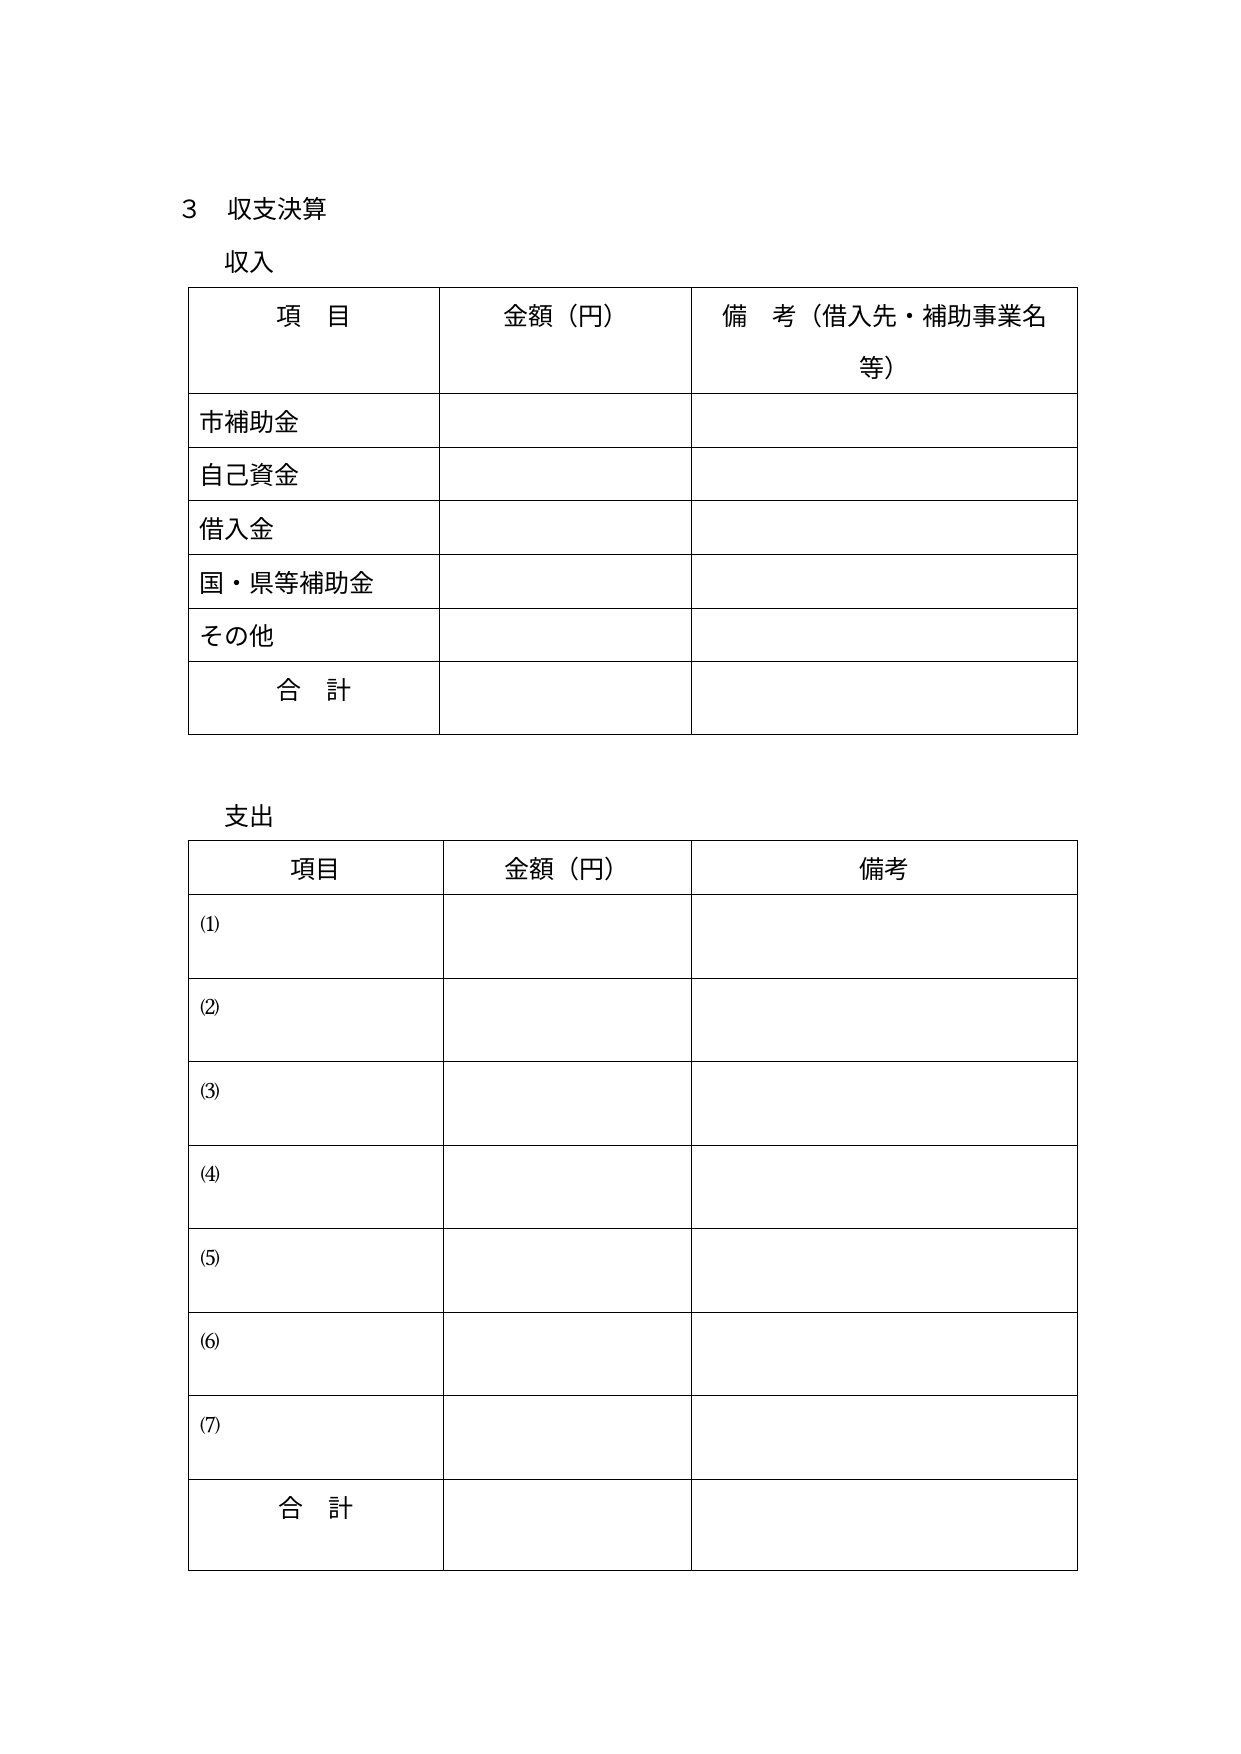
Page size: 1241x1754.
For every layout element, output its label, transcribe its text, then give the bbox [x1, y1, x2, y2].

table_cell [440, 448, 691, 500]
table_cell [440, 609, 691, 661]
table_cell [692, 448, 1077, 500]
table_cell [692, 1396, 1077, 1479]
text ３ 収支決算 [177, 182, 1063, 234]
table_cell [692, 609, 1077, 661]
table_cell [440, 501, 691, 554]
table_cell ⑺ [189, 1396, 443, 1479]
table_cell [692, 1146, 1077, 1228]
table_cell 国・県等補助金 [189, 555, 439, 608]
text 収入 [199, 234, 1063, 287]
table_header 項 目 [189, 288, 439, 393]
table_cell [444, 1480, 691, 1569]
table_cell 合 計 [189, 1480, 443, 1569]
table_cell [692, 1062, 1077, 1145]
table_cell [444, 1062, 691, 1145]
table_cell [692, 1313, 1077, 1395]
table_cell ⑷ [189, 1146, 443, 1228]
table_cell 自己資金 [189, 448, 439, 500]
table_cell [444, 1229, 691, 1312]
table_header 項目 [189, 841, 443, 894]
table_cell [692, 501, 1077, 554]
table_cell [444, 1313, 691, 1395]
table_cell [692, 662, 1077, 734]
table_header 金額（円） [444, 841, 691, 894]
table_cell [440, 555, 691, 608]
table_cell [692, 555, 1077, 608]
text 支出 [199, 788, 1063, 840]
table_cell [692, 979, 1077, 1061]
table_cell [444, 979, 691, 1061]
table_cell 借入金 [189, 501, 439, 554]
table_cell ⑵ [189, 979, 443, 1061]
table_header 金額（円） [440, 288, 691, 393]
table_header 備考 [692, 841, 1077, 894]
table_cell [440, 662, 691, 734]
table_cell [440, 394, 691, 447]
table_cell [444, 1146, 691, 1228]
table_header 備 考（借入先・補助事業名等） [692, 288, 1077, 393]
table_cell 合 計 [189, 662, 439, 734]
table_cell [692, 895, 1077, 978]
table_cell [692, 1229, 1077, 1312]
table_cell [444, 1396, 691, 1479]
table_cell 市補助金 [189, 394, 439, 447]
table_cell その他 [189, 609, 439, 661]
table_cell [692, 394, 1077, 447]
table_cell [444, 895, 691, 978]
table_cell ⑴ [189, 895, 443, 978]
table_cell [692, 1480, 1077, 1569]
table_cell ⑹ [189, 1313, 443, 1395]
table_cell ⑶ [189, 1062, 443, 1145]
table_cell ⑸ [189, 1229, 443, 1312]
